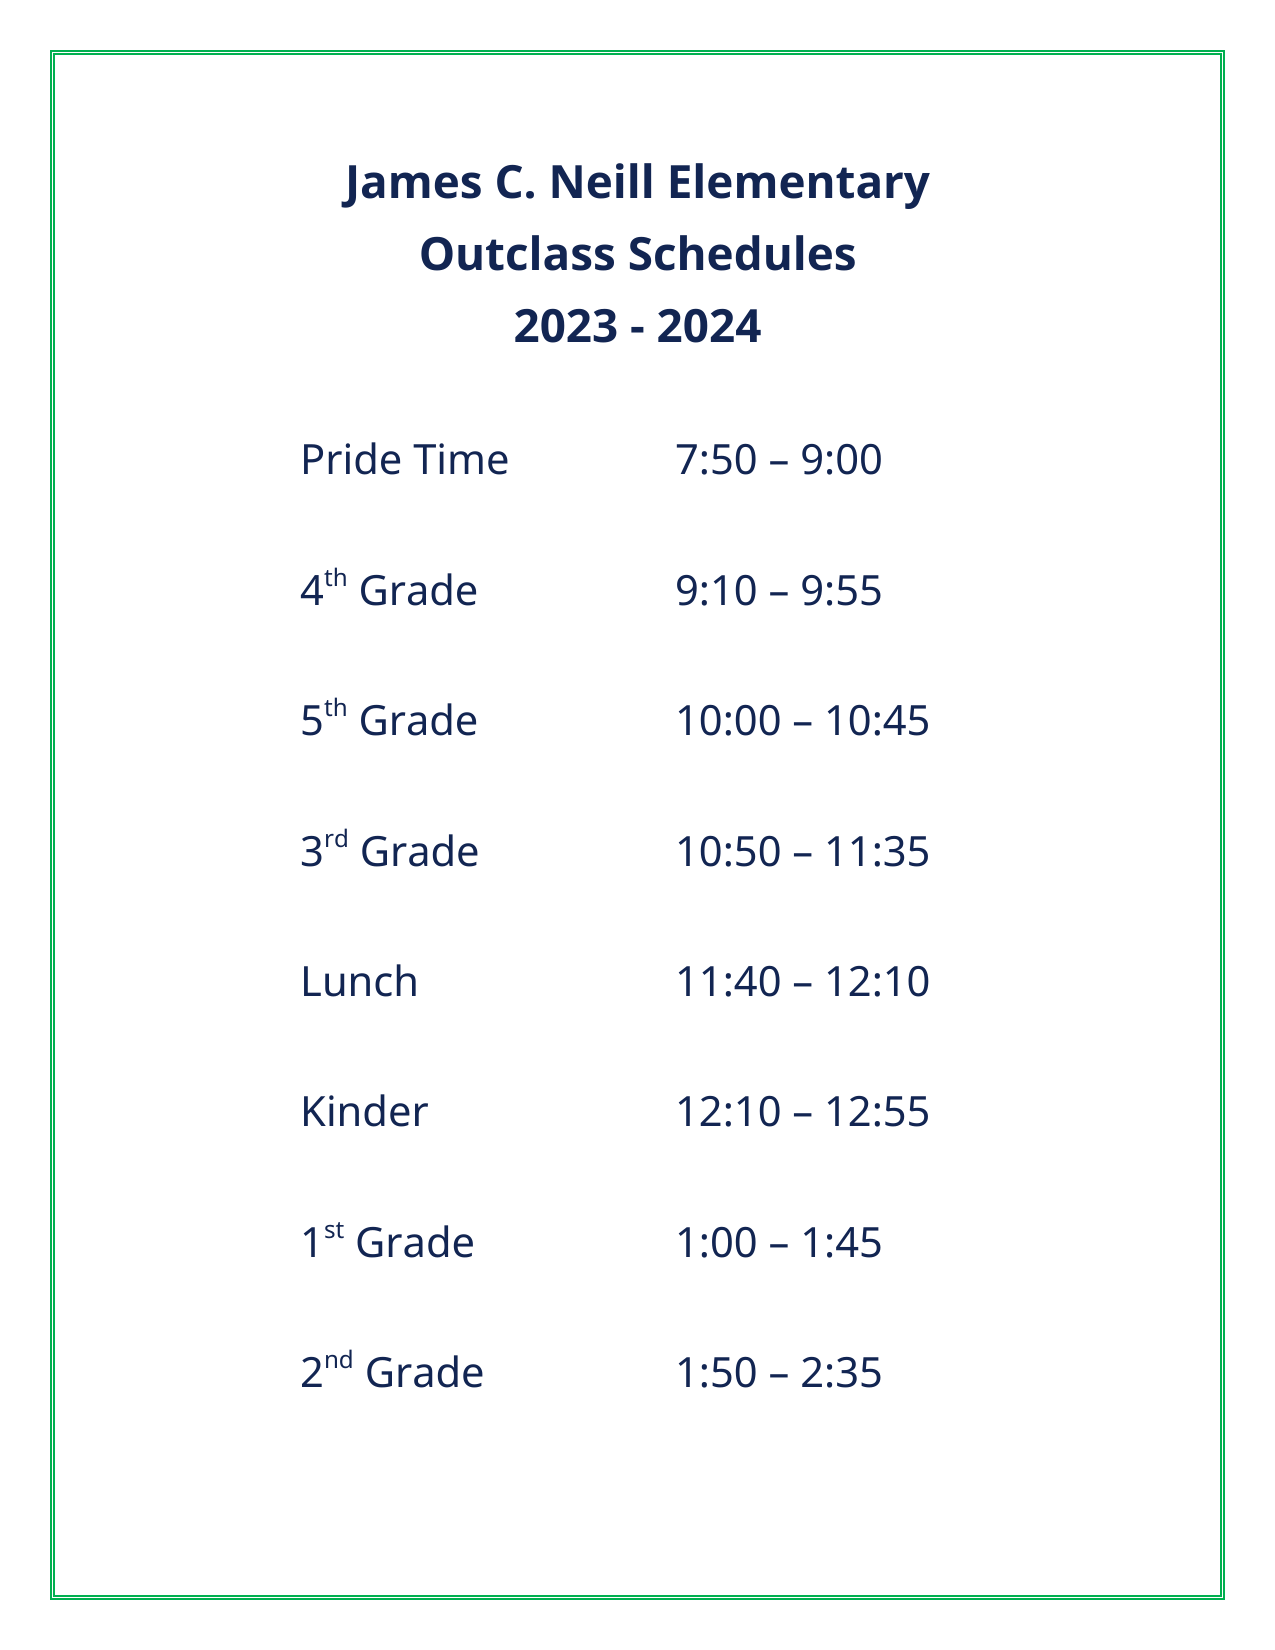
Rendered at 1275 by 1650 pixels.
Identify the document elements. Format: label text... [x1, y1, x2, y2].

text 2nd Grade 1:50 – 2:35 [206, 1343, 1125, 1400]
text 2023 - 2024 [66, 293, 1125, 356]
text James C. Neill Elementary [66, 150, 1125, 212]
text 5th Grade 10:00 – 10:45 [206, 691, 1125, 748]
text Lunch 11:40 – 12:10 [206, 952, 1125, 1009]
text 4th Grade 9:10 – 9:55 [206, 561, 1125, 617]
text Pride Time 7:50 – 9:00 [216, 430, 1125, 487]
text Outclass Schedules [66, 222, 1125, 284]
text 1st Grade 1:00 – 1:45 [206, 1213, 1125, 1269]
text 3rd Grade 10:50 – 11:35 [206, 821, 1125, 878]
text Kinder 12:10 – 12:55 [206, 1082, 1125, 1139]
